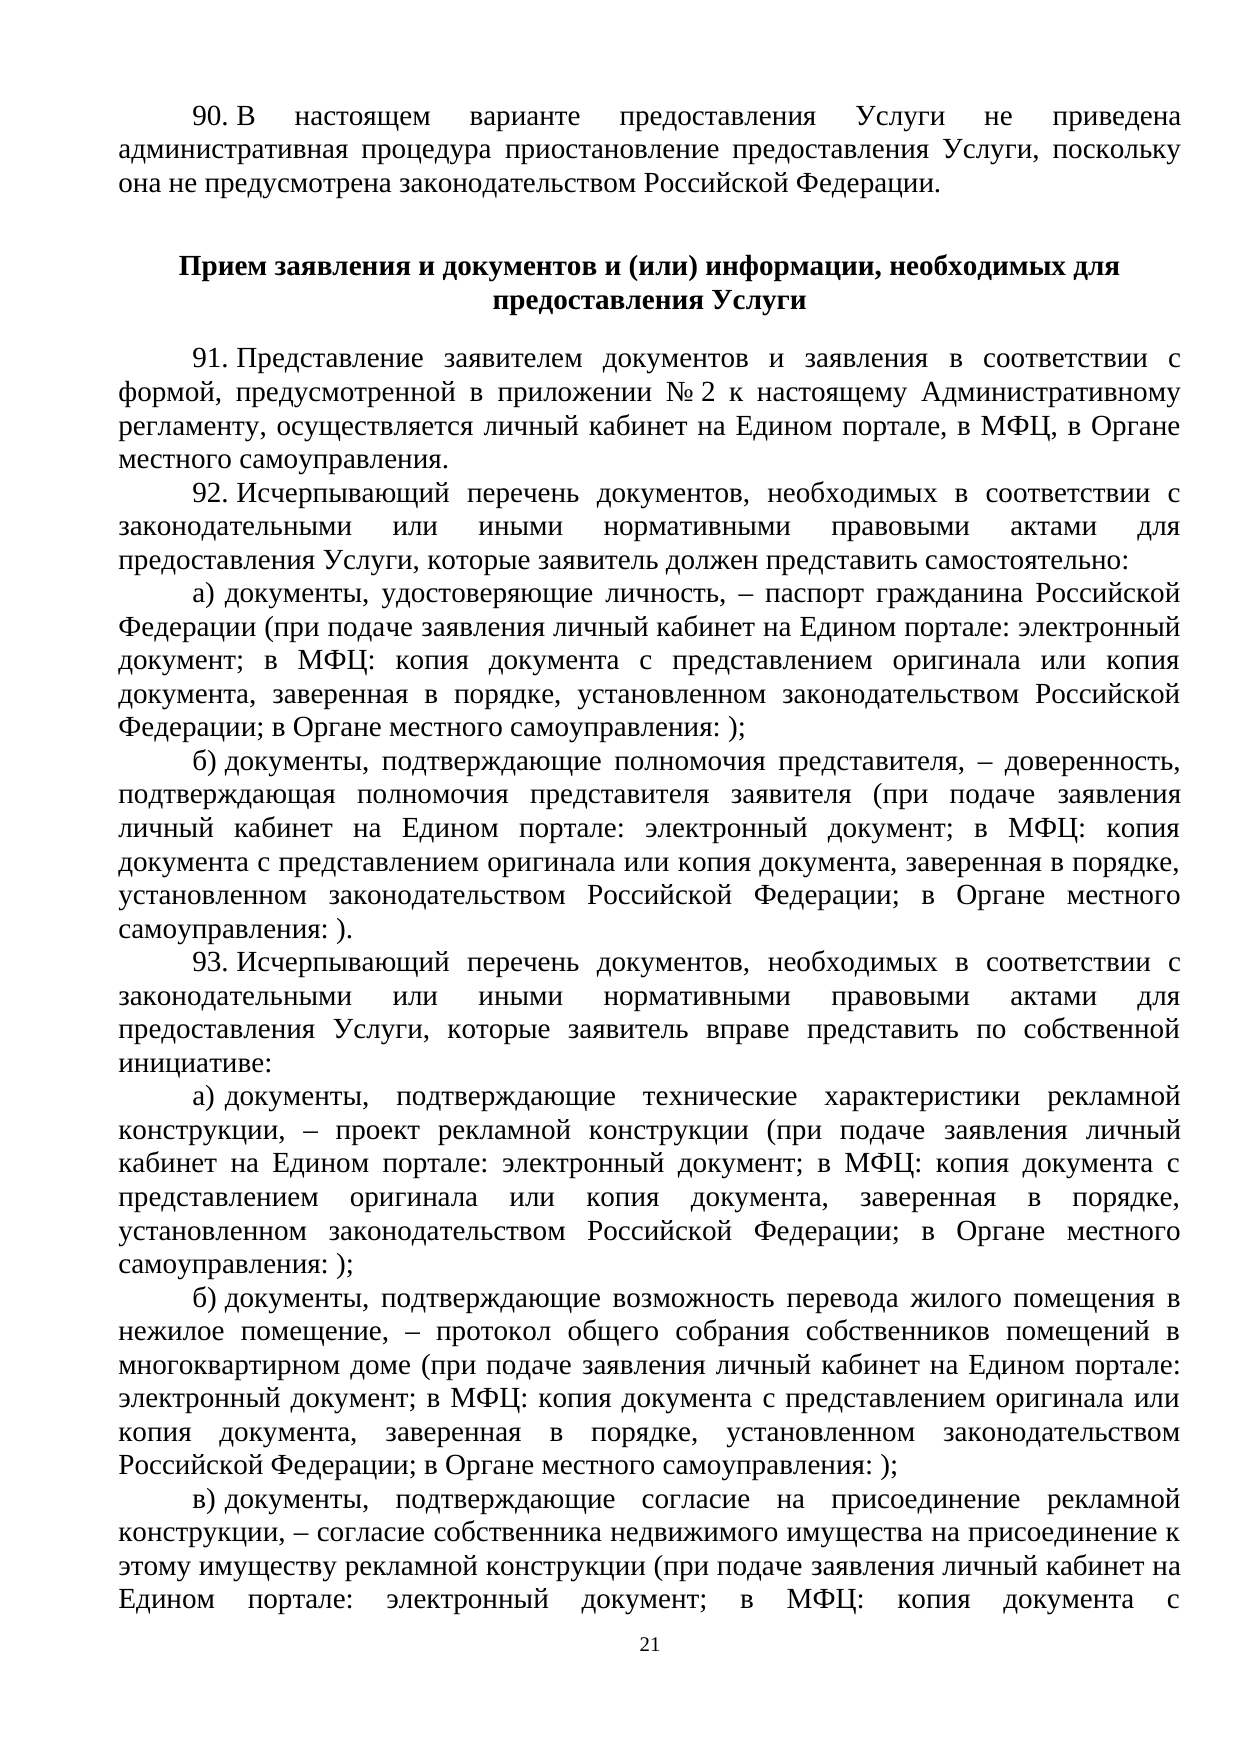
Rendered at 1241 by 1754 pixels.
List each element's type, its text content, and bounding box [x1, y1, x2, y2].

list Представление заявителем документов и заявления в соответствии с формой, предусмотренной в приложении № 2 к настоящему Административному регламенту, осуществляется личный кабинет на Едином портале, в МФЦ, в Органе местного самоуправления. [118, 341, 1181, 475]
list документы, подтверждающие полномочия представителя, – доверенность, подтверждающая полномочия представителя заявителя (при подаче заявления личный кабинет на Едином портале: электронный документ; в МФЦ: копия документа с представлением оригинала или копия документа, заверенная в порядке, установленном законодательством Российской Федерации; в Органе местного самоуправления: ). [118, 743, 1181, 944]
list В настоящем варианте предоставления Услуги не приведена административная процедура приостановление предоставления Услуги, поскольку она не предусмотрена законодательством Российской Федерации. [118, 98, 1181, 198]
list документы, подтверждающие технические характеристики рекламной конструкции, – проект рекламной конструкции (при подаче заявления личный кабинет на Едином портале: электронный документ; в МФЦ: копия документа с представлением оригинала или копия документа, заверенная в порядке, установленном законодательством Российской Федерации; в Органе местного самоуправления: ); [118, 1078, 1181, 1280]
text Прием заявления и документов и (или) информации, необходимых для предоставления Услуги [118, 248, 1181, 316]
list документы, подтверждающие возможность перевода жилого помещения в нежилое помещение, – протокол общего собрания собственников помещений в многоквартирном доме (при подаче заявления личный кабинет на Едином портале: электронный документ; в МФЦ: копия документа с представлением оригинала или копия документа, заверенная в порядке, установленном законодательством Российской Федерации; в Органе местного самоуправления: ); [118, 1280, 1181, 1481]
list документы, удостоверяющие личность, – паспорт гражданина Российской Федерации (при подаче заявления личный кабинет на Едином портале: электронный документ; в МФЦ: копия документа с представлением оригинала или копия документа, заверенная в порядке, установленном законодательством Российской Федерации; в Органе местного самоуправления: ); [118, 575, 1181, 743]
list Исчерпывающий перечень документов, необходимых в соответствии с законодательными или иными нормативными правовыми актами для предоставления Услуги, которые заявитель должен представить самостоятельно: [118, 475, 1181, 575]
list Исчерпывающий перечень документов, необходимых в соответствии с законодательными или иными нормативными правовыми актами для предоставления Услуги, которые заявитель вправе представить по собственной инициативе: [118, 944, 1181, 1078]
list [118, 1481, 1181, 1615]
